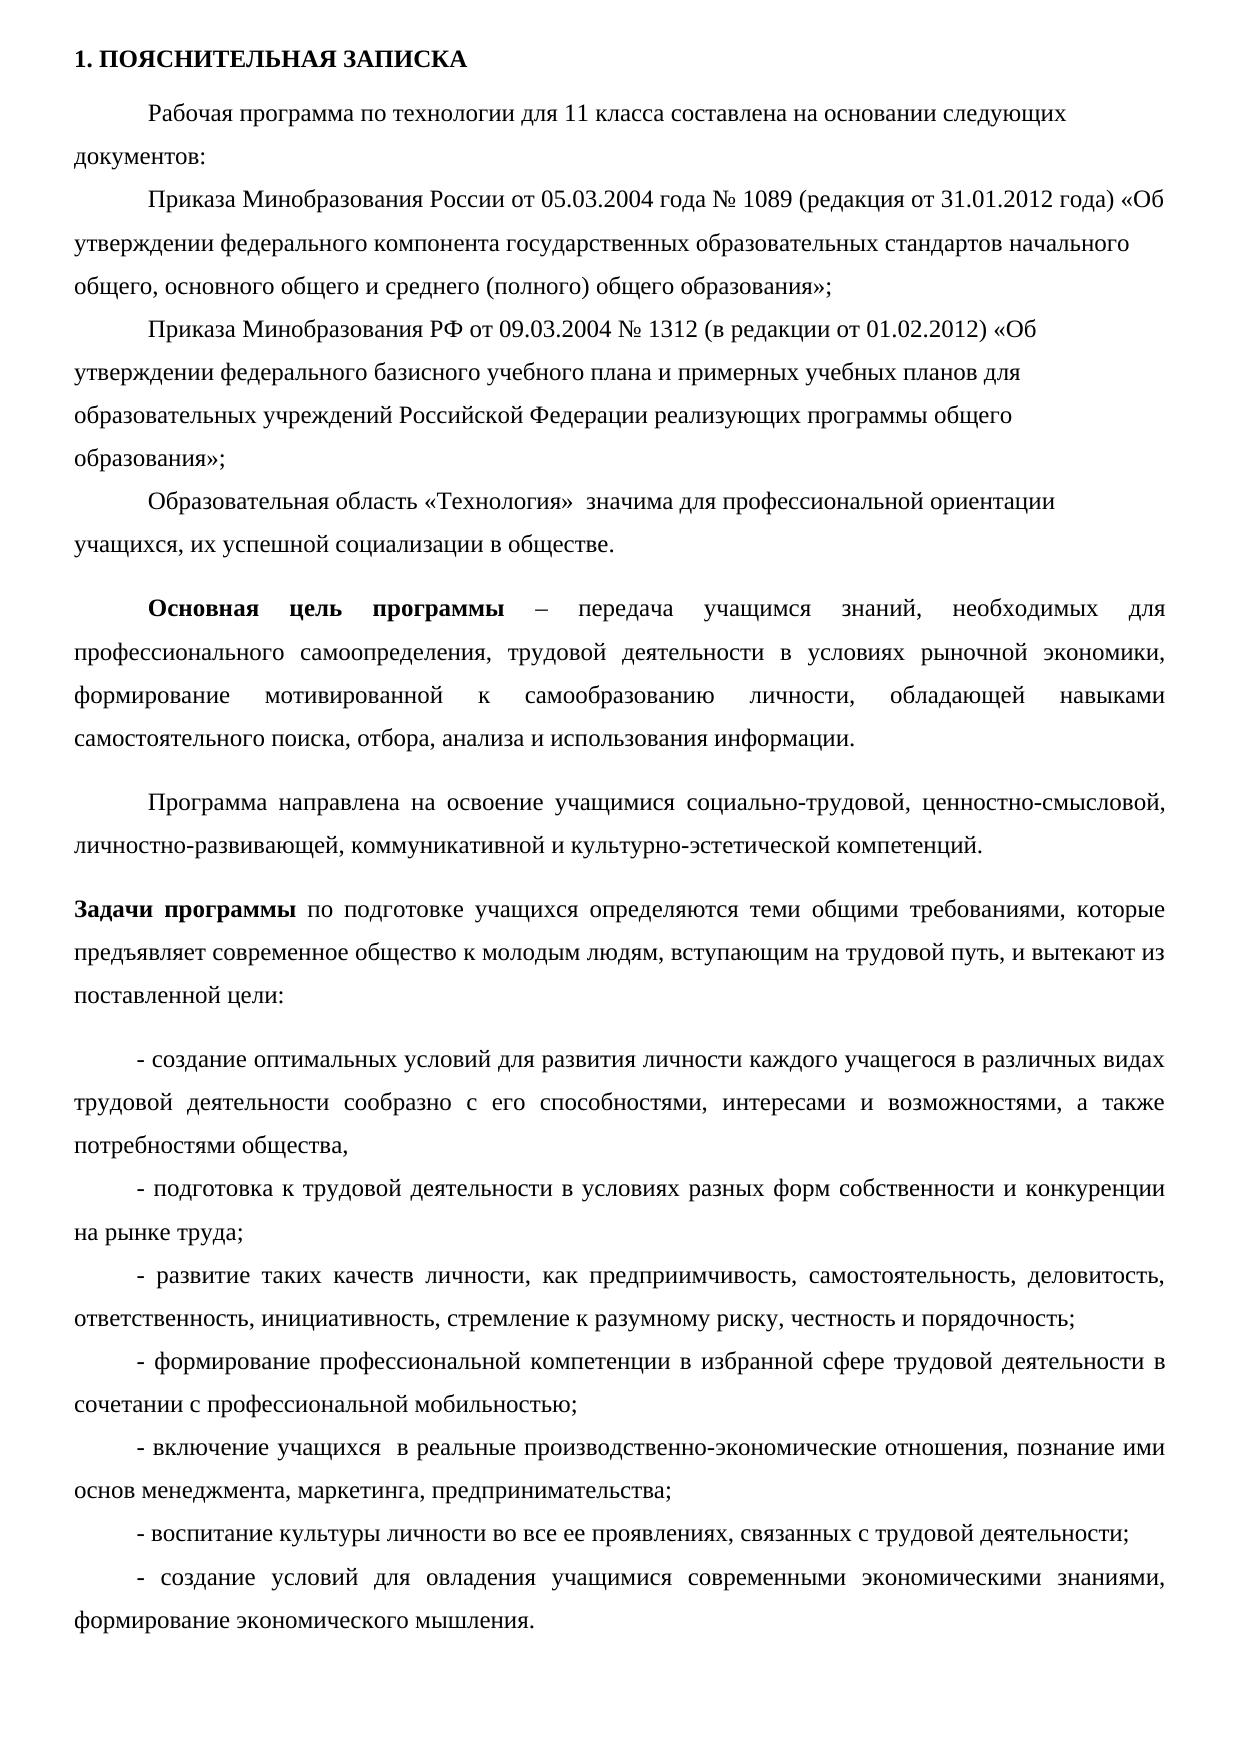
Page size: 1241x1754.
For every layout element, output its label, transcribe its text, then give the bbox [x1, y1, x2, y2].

text Приказа Минобразования РФ от 09.03.2004 № 1312 (в редакции от 01.02.2012) «Об утверждении федерального базисного учебного плана и примерных учебных планов для образовательных учреждений Российской Федерации реализующих программы общего образования»; [74, 314, 1166, 472]
text - подготовка к трудовой деятельности в условиях разных форм собственности и конкуренции на рынке труда; [74, 1173, 1166, 1245]
text - создание оптимальных условий для развития личности каждого учащегося в различных видах трудовой деятельности сообразно с его способностями, интересами и возможностями, а также потребностями общества, [74, 1044, 1166, 1159]
text - включение учащихся в реальные производственно-экономические отношения, познание ими основ менеджмента, маркетинга, предпринимательства; [74, 1432, 1166, 1504]
text Программа направлена на освоение учащимися социально-трудовой, ценностно-смысловой, личностно-развивающей, коммуникативной и культурно-эстетической компетенций. [74, 787, 1166, 859]
text - создание условий для овладения учащимися современными экономическими знаниями, формирование экономического мышления. [74, 1562, 1166, 1633]
text - развитие таких качеств личности, как предприимчивость, самостоятельность, деловитость, ответственность, инициативность, стремление к разумному риску, честность и порядочность; [74, 1260, 1166, 1332]
text Рабочая программа по технологии для 11 класса составлена на основании следующих документов: [74, 98, 1166, 170]
text Образовательная область «Технология» значима для профессиональной ориентации учащихся, их успешной социализации в обществе. [74, 486, 1166, 558]
text - воспитание культуры личности во все ее проявлениях, связанных с трудовой деятельности; [74, 1518, 1166, 1547]
text Основная цель программы – передача учащимся знаний, необходимых для профессионального самоопределения, трудовой деятельности в условиях рыночной экономики, формирование мотивированной к самообразованию личности, обладающей навыками самостоятельного поиска, отбора, анализа и использования информации. [74, 593, 1166, 752]
text Приказа Минобразования России от 05.03.2004 года № 1089 (редакция от 31.01.2012 года) «Об утверждении федерального компонента государственных образовательных стандартов начального общего, основного общего и среднего (полного) общего образования»; [74, 184, 1166, 299]
text 1. ПОЯСНИТЕЛЬНАЯ ЗАПИСКА [74, 44, 1240, 73]
text - формирование профессиональной компетенции в избранной сфере трудовой деятельности в сочетании с профессиональной мобильностью; [74, 1346, 1166, 1418]
text Задачи программы по подготовке учащихся определяются теми общими требованиями, которые предъявляет современное общество к молодым людям, вступающим на трудовой путь, и вытекают из поставленной цели: [74, 894, 1166, 1009]
